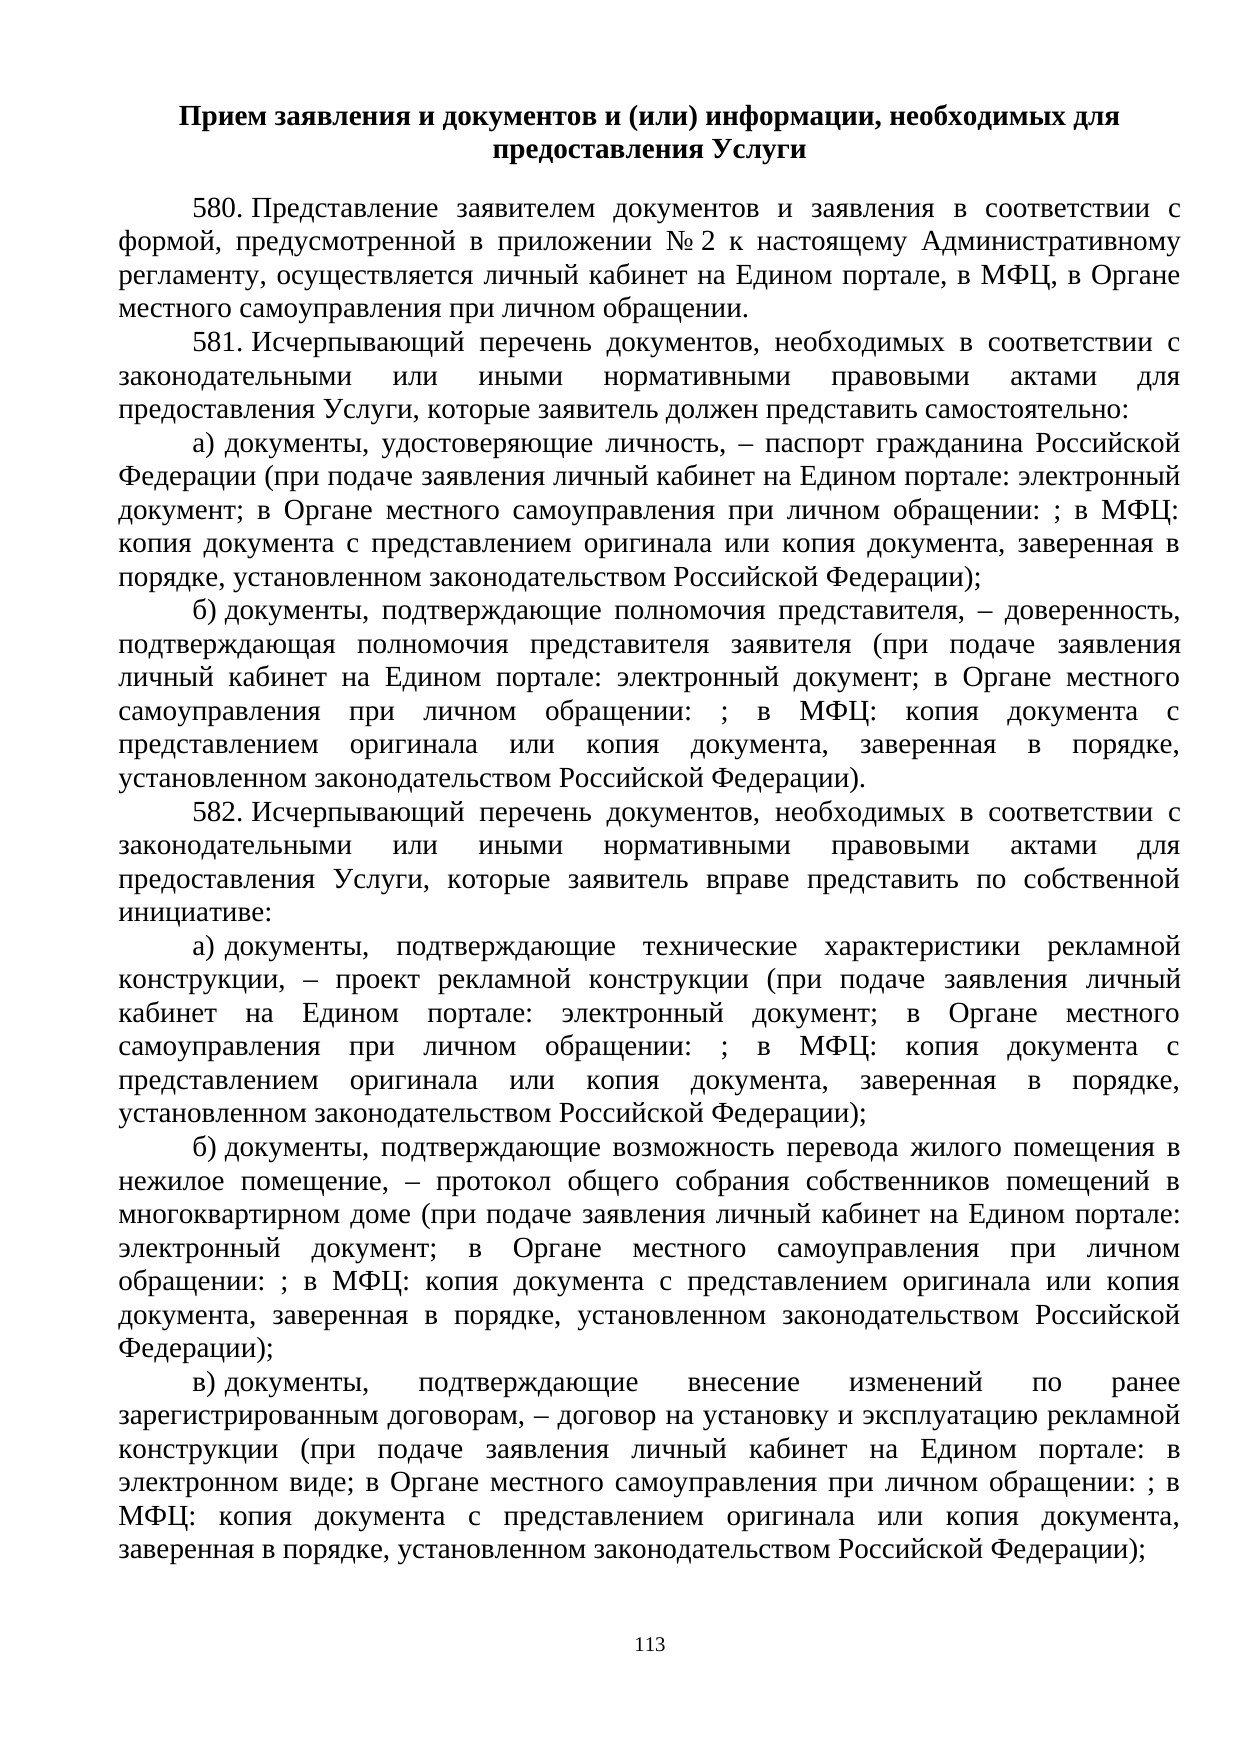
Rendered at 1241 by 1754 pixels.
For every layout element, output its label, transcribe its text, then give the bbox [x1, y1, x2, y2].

list Исчерпывающий перечень документов, необходимых в соответствии с законодательными или иными нормативными правовыми актами для предоставления Услуги, которые заявитель должен представить самостоятельно: [118, 324, 1181, 425]
list Представление заявителем документов и заявления в соответствии с формой, предусмотренной в приложении № 2 к настоящему Административному регламенту, осуществляется личный кабинет на Едином портале, в МФЦ, в Органе местного самоуправления при личном обращении. [118, 190, 1181, 324]
list Исчерпывающий перечень документов, необходимых в соответствии с законодательными или иными нормативными правовыми актами для предоставления Услуги, которые заявитель вправе представить по собственной инициативе: [118, 794, 1181, 928]
text Прием заявления и документов и (или) информации, необходимых для предоставления Услуги [118, 98, 1181, 165]
list документы, подтверждающие внесение изменений по ранее зарегистрированным договорам, – договор на установку и эксплуатацию рекламной конструкции (при подаче заявления личный кабинет на Едином портале: в электронном виде; в Органе местного самоуправления при личном обращении: ; в МФЦ: копия документа с представлением оригинала или копия документа, заверенная в порядке, установленном законодательством Российской Федерации); [118, 1364, 1181, 1565]
list документы, подтверждающие технические характеристики рекламной конструкции, – проект рекламной конструкции (при подаче заявления личный кабинет на Едином портале: электронный документ; в Органе местного самоуправления при личном обращении: ; в МФЦ: копия документа с представлением оригинала или копия документа, заверенная в порядке, установленном законодательством Российской Федерации); [118, 928, 1181, 1129]
list документы, подтверждающие возможность перевода жилого помещения в нежилое помещение, – протокол общего собрания собственников помещений в многоквартирном доме (при подаче заявления личный кабинет на Едином портале: электронный документ; в Органе местного самоуправления при личном обращении: ; в МФЦ: копия документа с представлением оригинала или копия документа, заверенная в порядке, установленном законодательством Российской Федерации); [118, 1129, 1181, 1364]
list документы, подтверждающие полномочия представителя, – доверенность, подтверждающая полномочия представителя заявителя (при подаче заявления личный кабинет на Едином портале: электронный документ; в Органе местного самоуправления при личном обращении: ; в МФЦ: копия документа с представлением оригинала или копия документа, заверенная в порядке, установленном законодательством Российской Федерации). [118, 592, 1181, 794]
list документы, удостоверяющие личность, – паспорт гражданина Российской Федерации (при подаче заявления личный кабинет на Едином портале: электронный документ; в Органе местного самоуправления при личном обращении: ; в МФЦ: копия документа с представлением оригинала или копия документа, заверенная в порядке, установленном законодательством Российской Федерации); [118, 425, 1181, 592]
